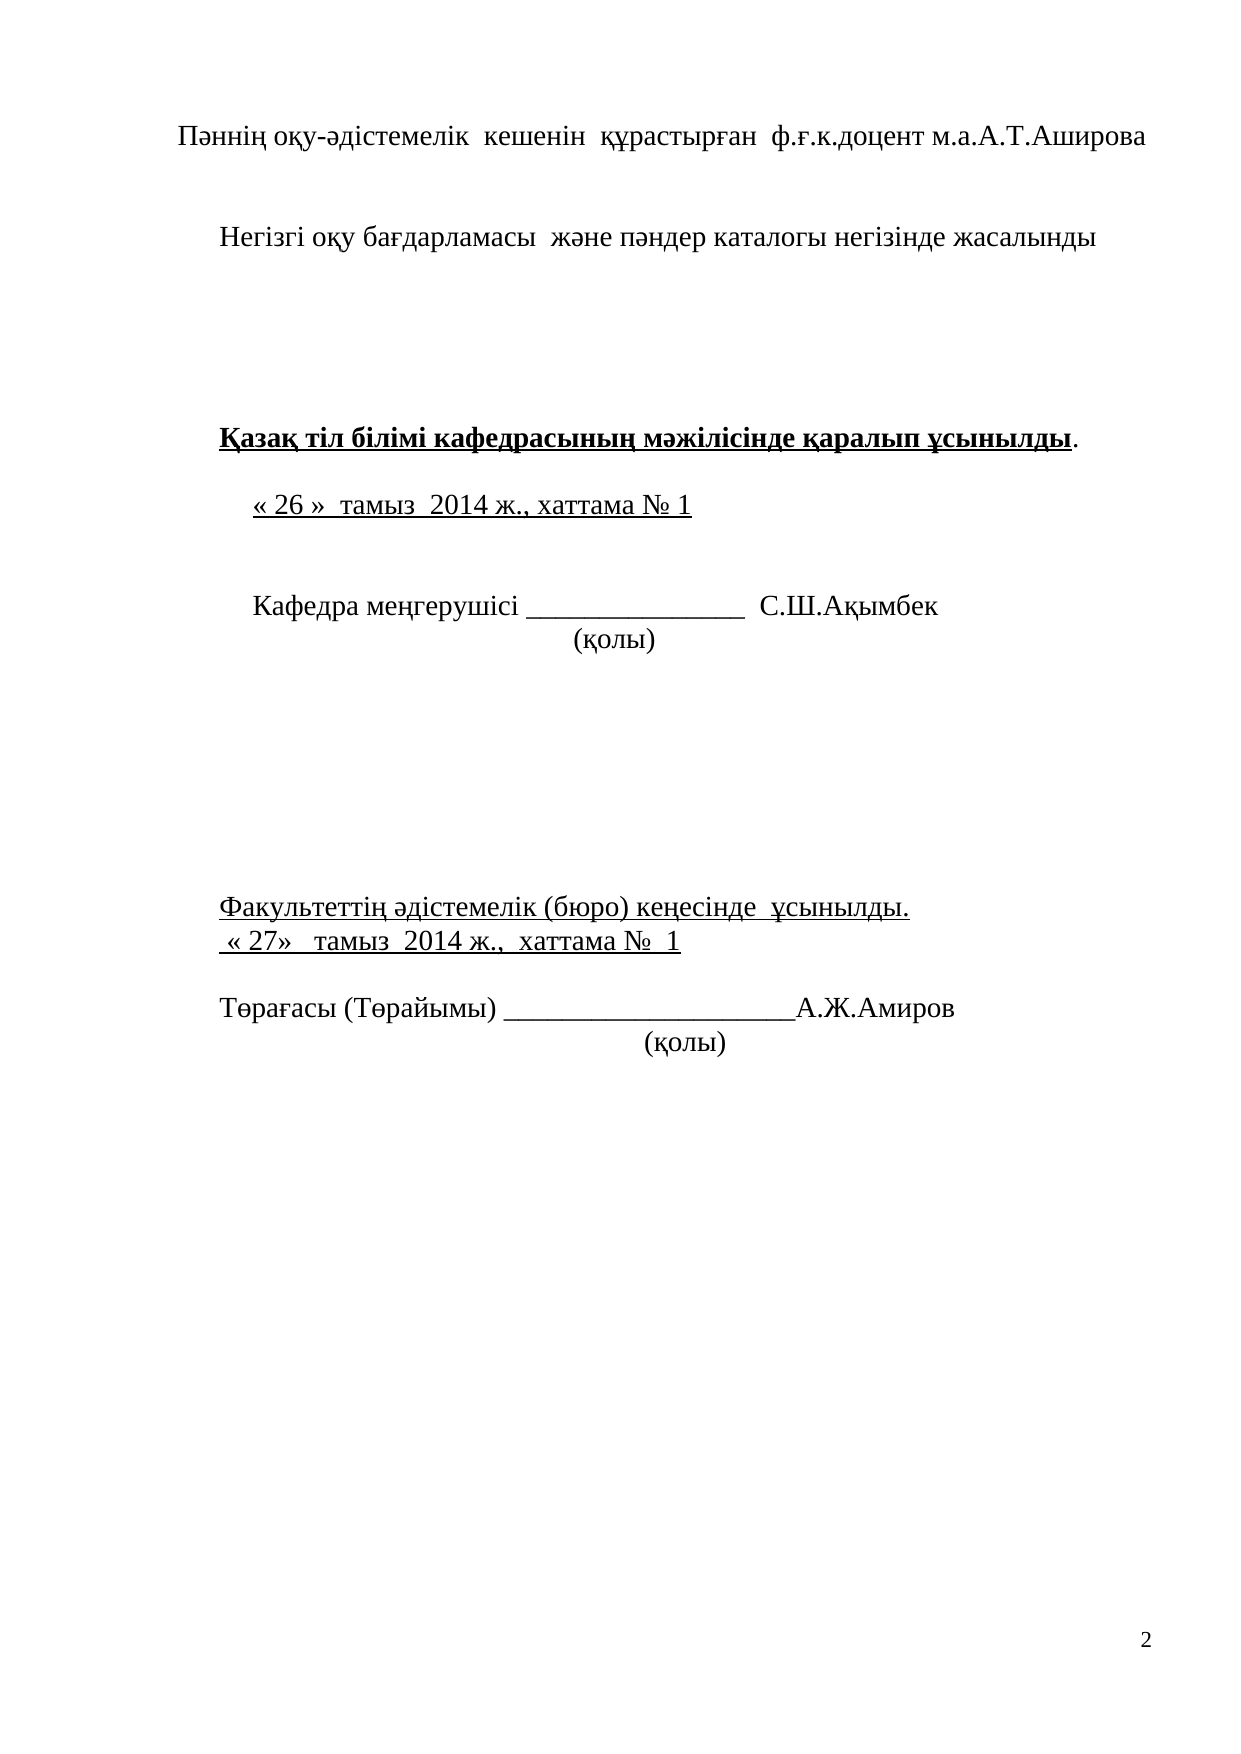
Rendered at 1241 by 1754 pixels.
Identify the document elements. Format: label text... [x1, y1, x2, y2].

text « 26 » тамыз 2014 ж., хаттама № 1 [177, 487, 1152, 521]
text (қолы) [177, 621, 1152, 655]
text Кафедра меңгерушісі _______________ C.Ш.Ақымбек [177, 588, 1152, 621]
text Төрағасы (Төрайымы) ____________________А.Ж.Амиров [177, 990, 1152, 1024]
text (қолы) [177, 1024, 1152, 1057]
subtitle Факультеттің әдістемелік (бюро) кеңесінде ұсынылды. [177, 889, 1152, 923]
subtitle « 27» тамыз 2014 ж., хаттама № 1 [177, 923, 1152, 957]
text Негізгі оқу бағдарламасы және пәндер каталогы негізінде жасалынды [177, 219, 1152, 252]
text Қазақ тіл білімі кафедрасының мәжілісінде қаралып ұсынылды. [177, 420, 1152, 453]
text Пәннің оқу-әдістемелік кешенін құрастырған ф.ғ.к.доцент м.а.А.Т.Аширова [177, 118, 1152, 152]
